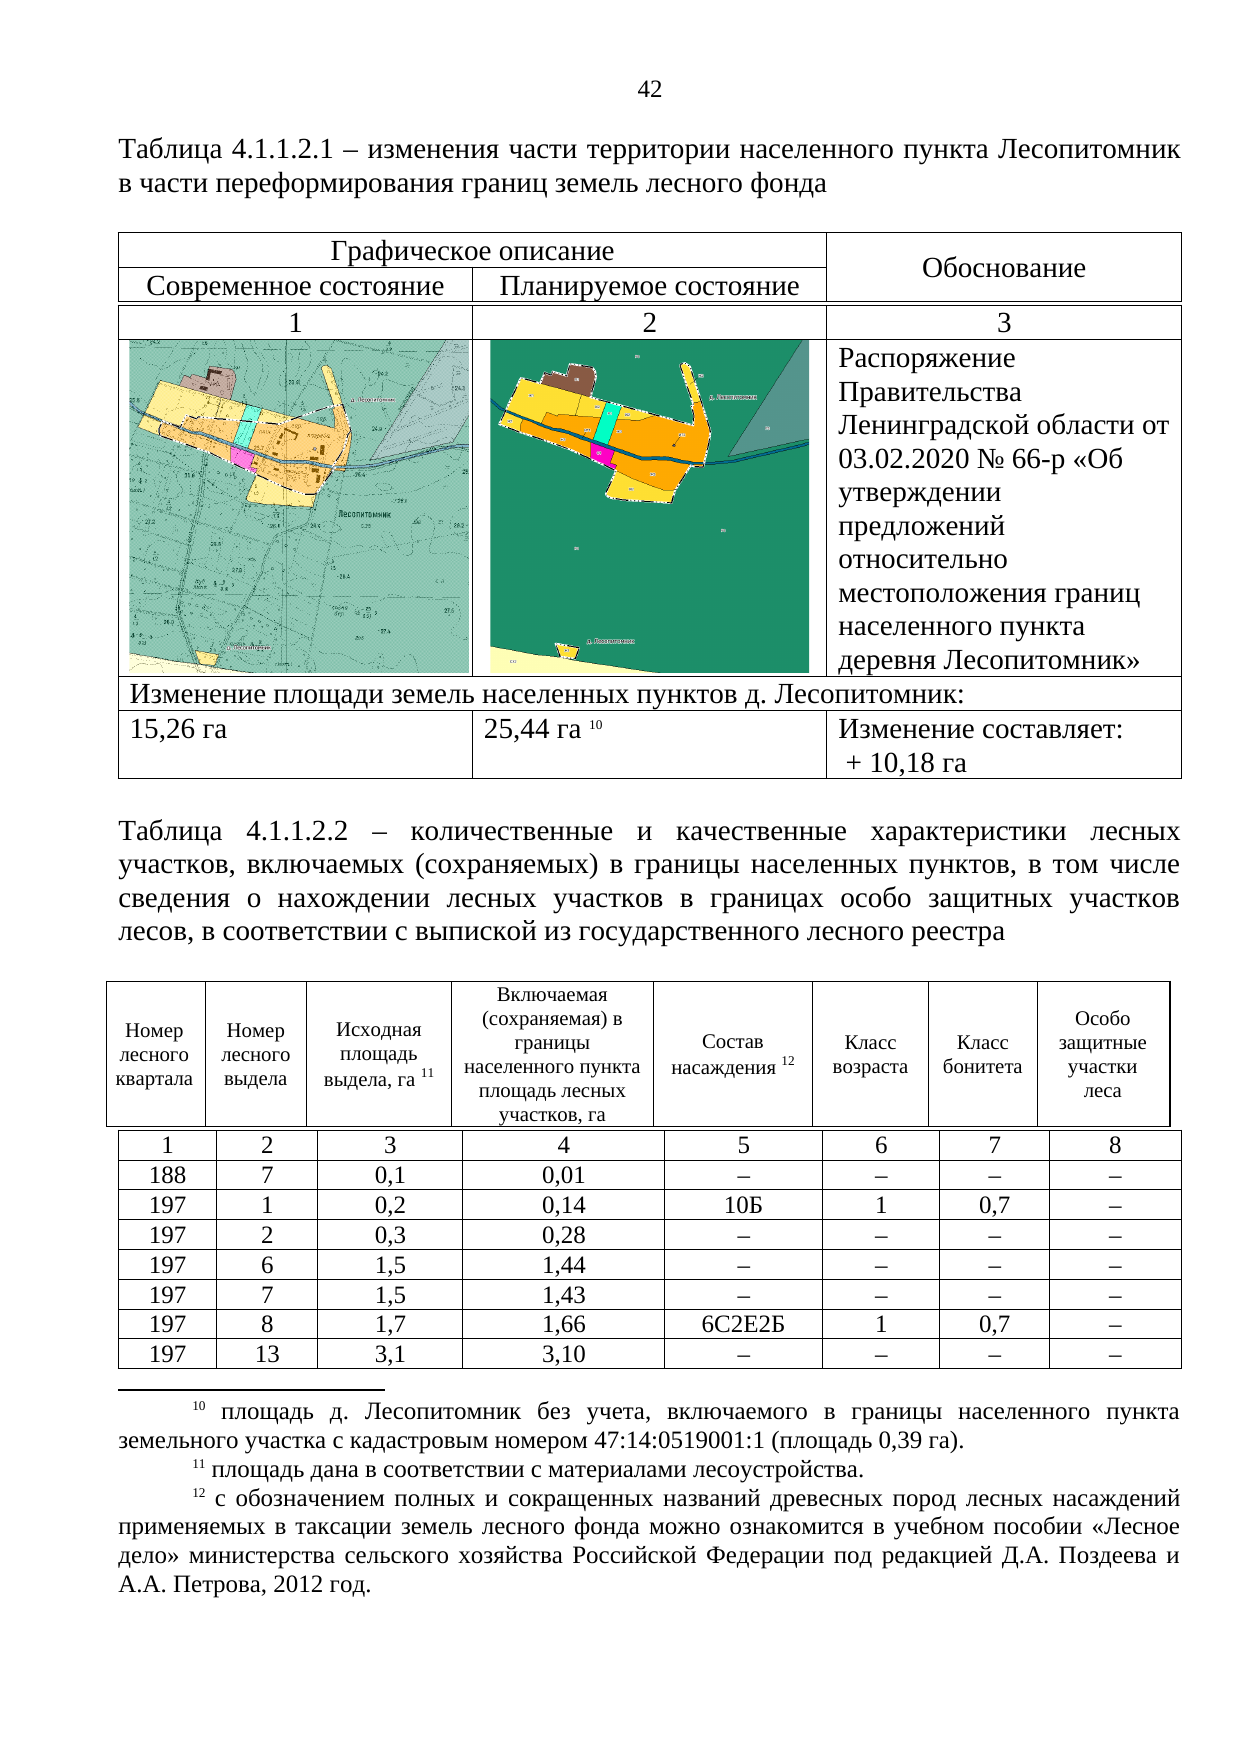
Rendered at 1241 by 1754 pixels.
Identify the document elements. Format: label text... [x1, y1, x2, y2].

table_cell – [1050, 1190, 1181, 1219]
table_cell 0,3 [318, 1220, 462, 1249]
text Таблица 4.1.1.2.2 – количественные и качественные характеристики лесных участков, включаемых (сохраняемых) в границы населенных пунктов, в том числе сведения о нахождении лесных участков в границах особо защитных участков лесов, в соответствии с выпиской из государственного лесного реестра [118, 813, 1181, 947]
table_cell 0,7 [940, 1190, 1049, 1219]
table_cell – [940, 1339, 1049, 1368]
table_cell – [940, 1161, 1049, 1189]
table_cell 2 [217, 1220, 317, 1249]
table_cell – [1050, 1339, 1181, 1368]
table_cell 1,5 [318, 1250, 462, 1279]
table_cell 6С2Е2Б [665, 1310, 822, 1338]
table_cell – [823, 1161, 939, 1189]
table_cell 6 [217, 1250, 317, 1279]
table_cell 1,66 [463, 1310, 664, 1338]
table_header Обоснование [827, 233, 1181, 301]
table_cell 197 [119, 1250, 216, 1279]
table_cell [473, 340, 826, 676]
table_cell Изменение составляет: + 10,18 га [827, 711, 1181, 778]
table_header Номер лесного выдела [206, 982, 306, 1126]
table_cell – [1050, 1220, 1181, 1249]
table_cell 1 [217, 1190, 317, 1219]
table_header 4 [463, 1131, 664, 1159]
table_header Номер лесного квартала [107, 982, 205, 1126]
table_cell 13 [217, 1339, 317, 1368]
table_cell 8 [217, 1310, 317, 1338]
table_cell 1 [823, 1310, 939, 1338]
table_cell 1 [823, 1190, 939, 1219]
table_header Класс возраста [813, 982, 928, 1126]
table_cell Современное состояние [119, 268, 472, 301]
table_cell 197 [119, 1190, 216, 1219]
table_cell – [1050, 1310, 1181, 1338]
table_cell 3,10 [463, 1339, 664, 1368]
table_cell 197 [119, 1280, 216, 1308]
table_cell – [665, 1280, 822, 1308]
picture [490, 340, 810, 673]
table_header 1 [119, 306, 472, 339]
table_header 3 [827, 306, 1181, 339]
table_cell 1,43 [463, 1280, 664, 1308]
table_cell – [665, 1339, 822, 1368]
table_cell 3,1 [318, 1339, 462, 1368]
table_header 2 [473, 306, 826, 339]
table_cell – [1050, 1250, 1181, 1279]
table_cell 0,2 [318, 1190, 462, 1219]
table_header 6 [823, 1131, 939, 1159]
table_header Графическое описание [119, 233, 826, 267]
table_header 8 [1050, 1131, 1181, 1159]
table_cell 197 [119, 1310, 216, 1338]
table_cell 7 [217, 1161, 317, 1189]
table_header Особо защитные участки леса [1038, 982, 1169, 1126]
table_cell 10Б [665, 1190, 822, 1219]
table_cell Планируемое состояние [473, 268, 826, 301]
table_cell 0,1 [318, 1161, 462, 1189]
table_cell 1,44 [463, 1250, 664, 1279]
table_header 7 [940, 1131, 1049, 1159]
table_cell – [823, 1280, 939, 1308]
table_cell 188 [119, 1161, 216, 1189]
table_cell 0,01 [463, 1161, 664, 1189]
table_cell – [823, 1250, 939, 1279]
table_cell 25,44 га [473, 711, 826, 778]
table_cell Изменение площади земель населенных пунктов д. Лесопитомник: [119, 677, 1181, 710]
table_header 2 [217, 1131, 317, 1159]
table_header Состав насаждения [654, 982, 812, 1126]
table_cell – [940, 1280, 1049, 1308]
picture [129, 340, 469, 673]
table_cell – [665, 1220, 822, 1249]
table_cell – [665, 1250, 822, 1279]
table_header 3 [318, 1131, 462, 1159]
table_cell 197 [119, 1339, 216, 1368]
table_cell 7 [217, 1280, 317, 1308]
table_cell 1,7 [318, 1310, 462, 1338]
table_cell – [823, 1220, 939, 1249]
table_header Исходная площадь выдела, га [307, 982, 451, 1126]
table_cell 0,28 [463, 1220, 664, 1249]
table_cell – [940, 1220, 1049, 1249]
table_cell – [1050, 1280, 1181, 1308]
table_cell 197 [119, 1220, 216, 1249]
table_cell Распоряжение Правительства Ленинградской области от 03.02.2020 № 66-р «Об утверждении предложений относительно местоположения границ населенного пункта деревня Лесопитомник» [827, 340, 1181, 676]
table_cell – [940, 1250, 1049, 1279]
table_cell 0,14 [463, 1190, 664, 1219]
table_cell – [823, 1339, 939, 1368]
table_header Включаемая (сохраняемая) в границы населенного пункта площадь лесных участков, га [452, 982, 653, 1126]
table_header 1 [119, 1131, 216, 1159]
table_cell 0,7 [940, 1310, 1049, 1338]
table_header Класс бонитета [929, 982, 1037, 1126]
table_cell 1,5 [318, 1280, 462, 1308]
table_cell [119, 340, 472, 676]
table_header 5 [665, 1131, 822, 1159]
table_cell – [665, 1161, 822, 1189]
text Таблица 4.1.1.2.1 – изменения части территории населенного пункта Лесопитомник в части переформирования границ земель лесного фонда [118, 131, 1181, 198]
table_cell 15,26 га [119, 711, 472, 778]
table_cell – [1050, 1161, 1181, 1189]
